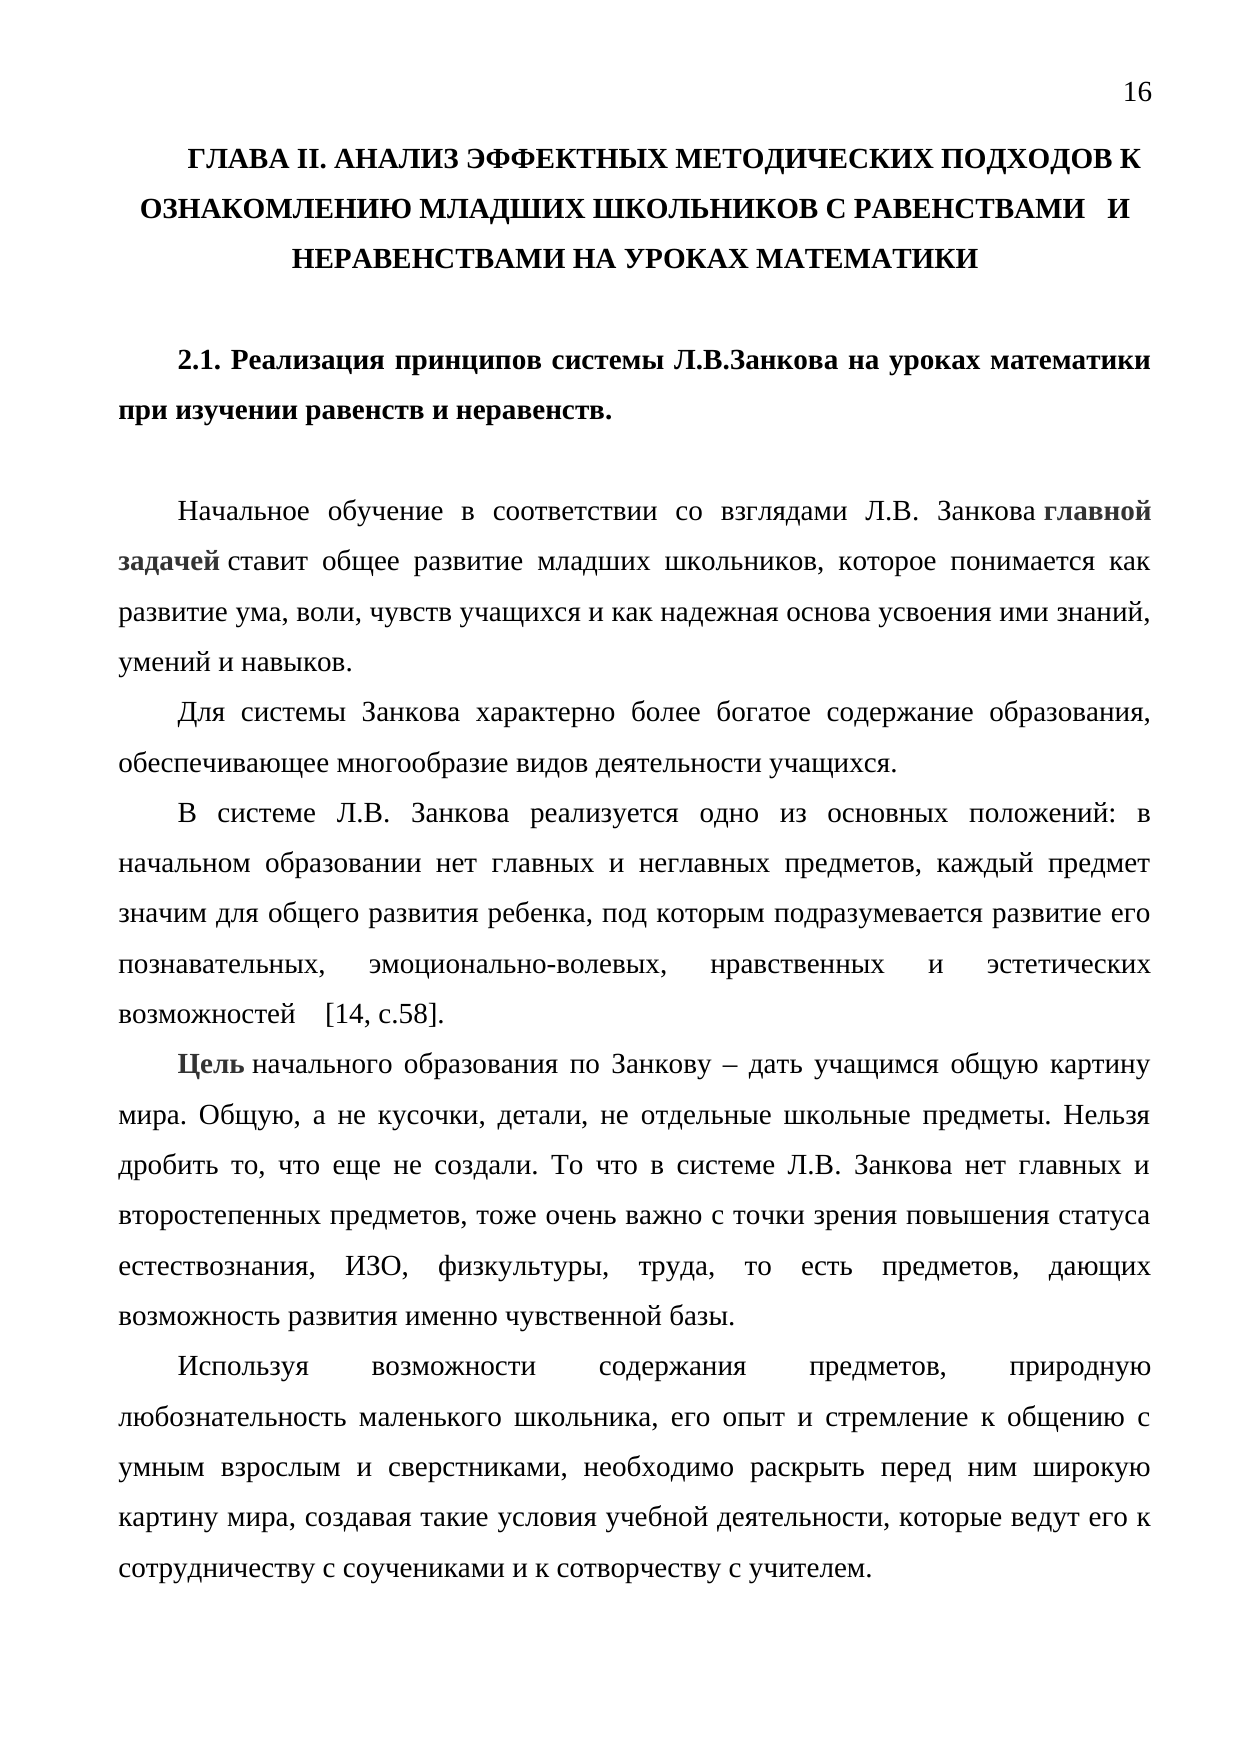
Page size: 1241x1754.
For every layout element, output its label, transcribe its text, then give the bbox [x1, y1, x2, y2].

text 2.1. Реализация принципов системы Л.В.Занкова на уроках математики при изучении равенств и неравенств. [118, 342, 1152, 426]
text Цель начального образования по Занкову – дать учащимся общую картину мира. Общую, а не кусочки, детали, не отдельные школьные предметы. Нельзя дробить то, что еще не создали. То что в системе Л.В. Занкова нет главных и второстепенных предметов, тоже очень важно с точки зрения повышения статуса естествознания, ИЗО, физкультуры, труда, то есть предметов, дающих возможность развития именно чувственной базы. [118, 1047, 1152, 1332]
text Для системы Занкова характерно более богатое содержание образования, обеспечивающее многообразие видов деятельности учащихся. [118, 694, 1152, 778]
text В системе Л.В. Занкова реализуется одно из основных положений: в начальном образовании нет главных и неглавных предметов, каждый предмет значим для общего развития ребенка, под которым подразумевается развитие его познавательных, эмоционально-волевых, нравственных и эстетических возможностей [14, с.58]. [118, 795, 1152, 1030]
text Используя возможности содержания предметов, природную любознательность маленького школьника, его опыт и стремление к общению с умным взрослым и сверстниками, необходимо раскрыть перед ним широкую картину мира, создавая такие условия учебной деятельности, которые ведут его к сотрудничеству с соучениками и к сотворчеству с учителем. [118, 1348, 1152, 1583]
text ГЛАВА II. АНАЛИЗ ЭФФЕКТНЫХ МЕТОДИЧЕСКИХ ПОДХОДОВ К ОЗНАКОМЛЕНИЮ МЛАДШИХ ШКОЛЬНИКОВ С РАВЕНСТВАМИ И НЕРАВЕНСТВАМИ НА УРОКАХ МАТЕМАТИКИ [118, 141, 1152, 275]
text Начальное обучение в соответствии со взглядами Л.В. Занкова главной задачей ставит общее развитие младших школьников, которое понимается как развитие ума, воли, чувств учащихся и как надежная основа усвоения ими знаний, умений и навыков. [118, 493, 1152, 678]
